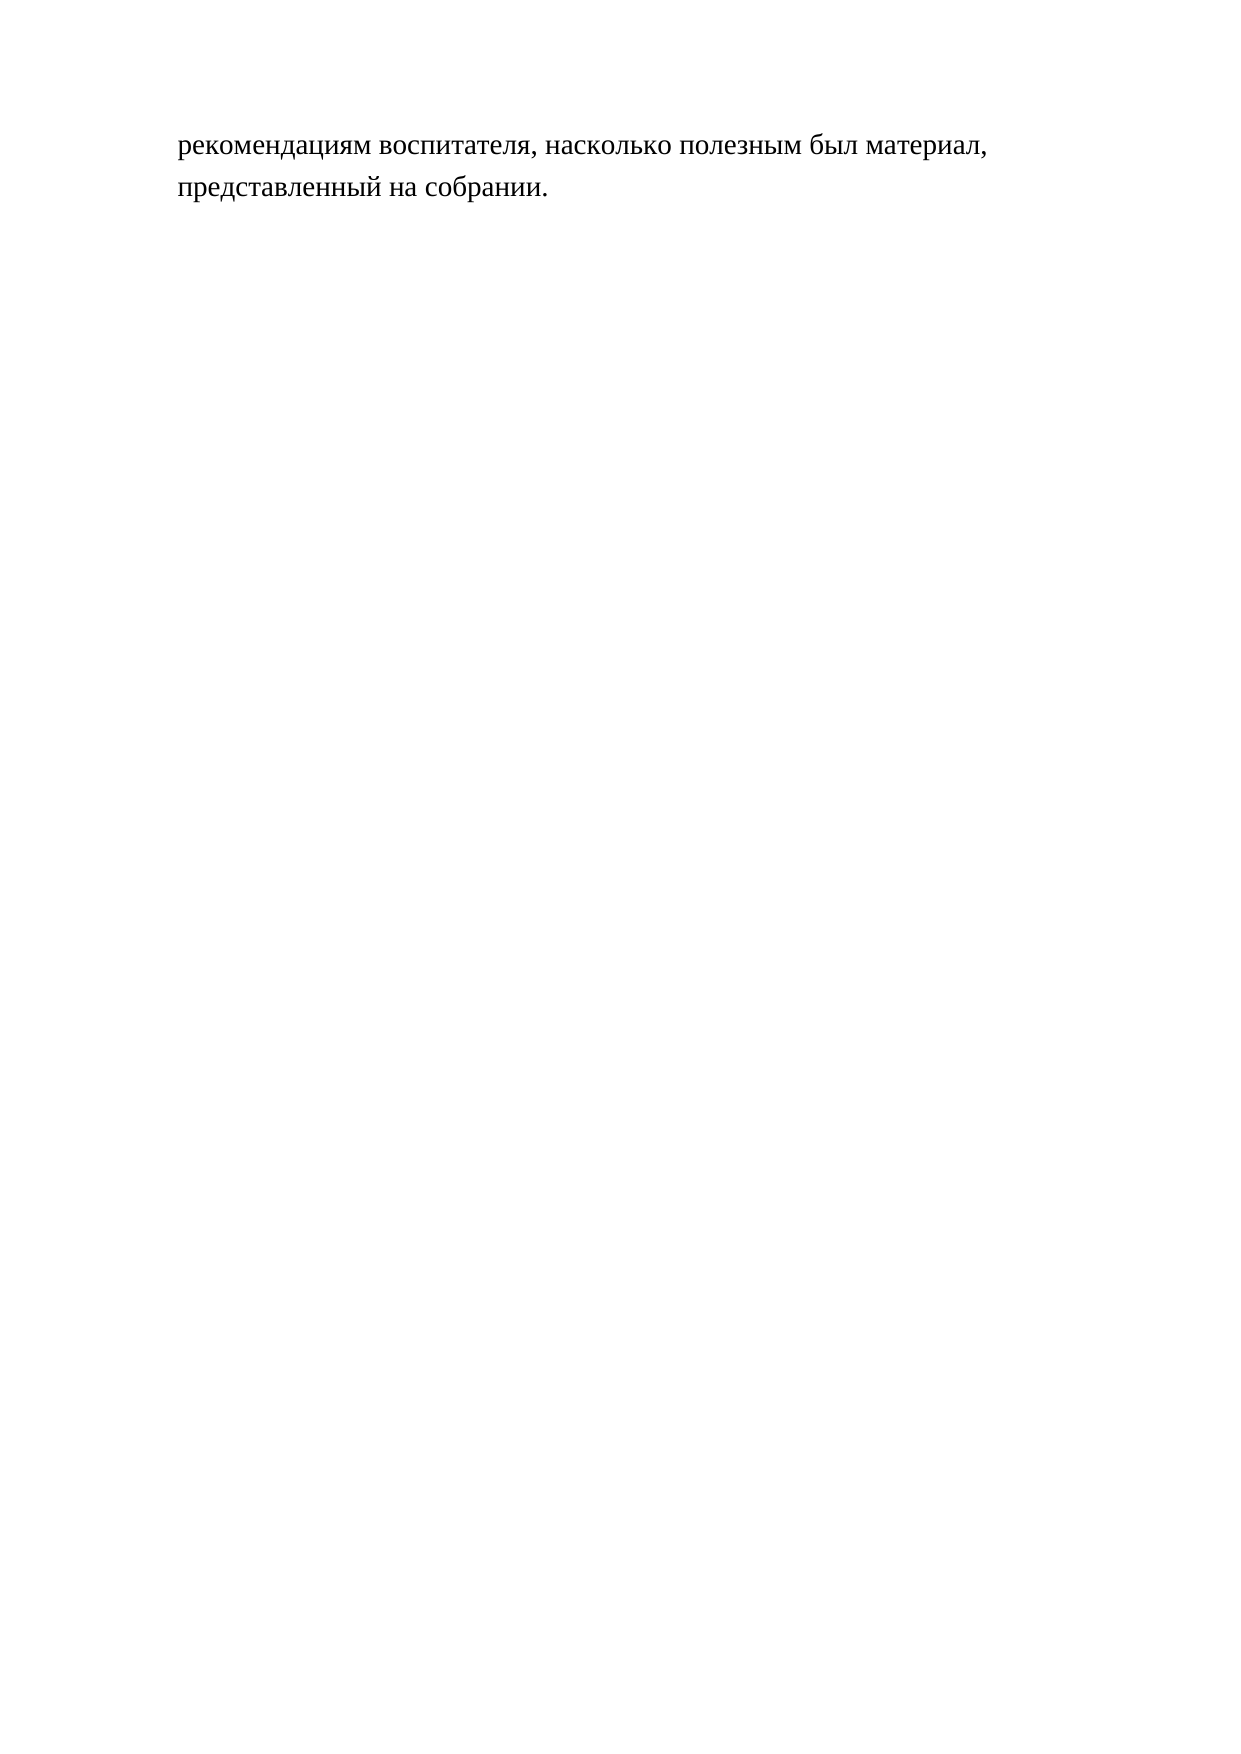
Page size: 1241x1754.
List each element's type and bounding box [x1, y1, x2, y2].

text [177, 118, 1152, 203]
